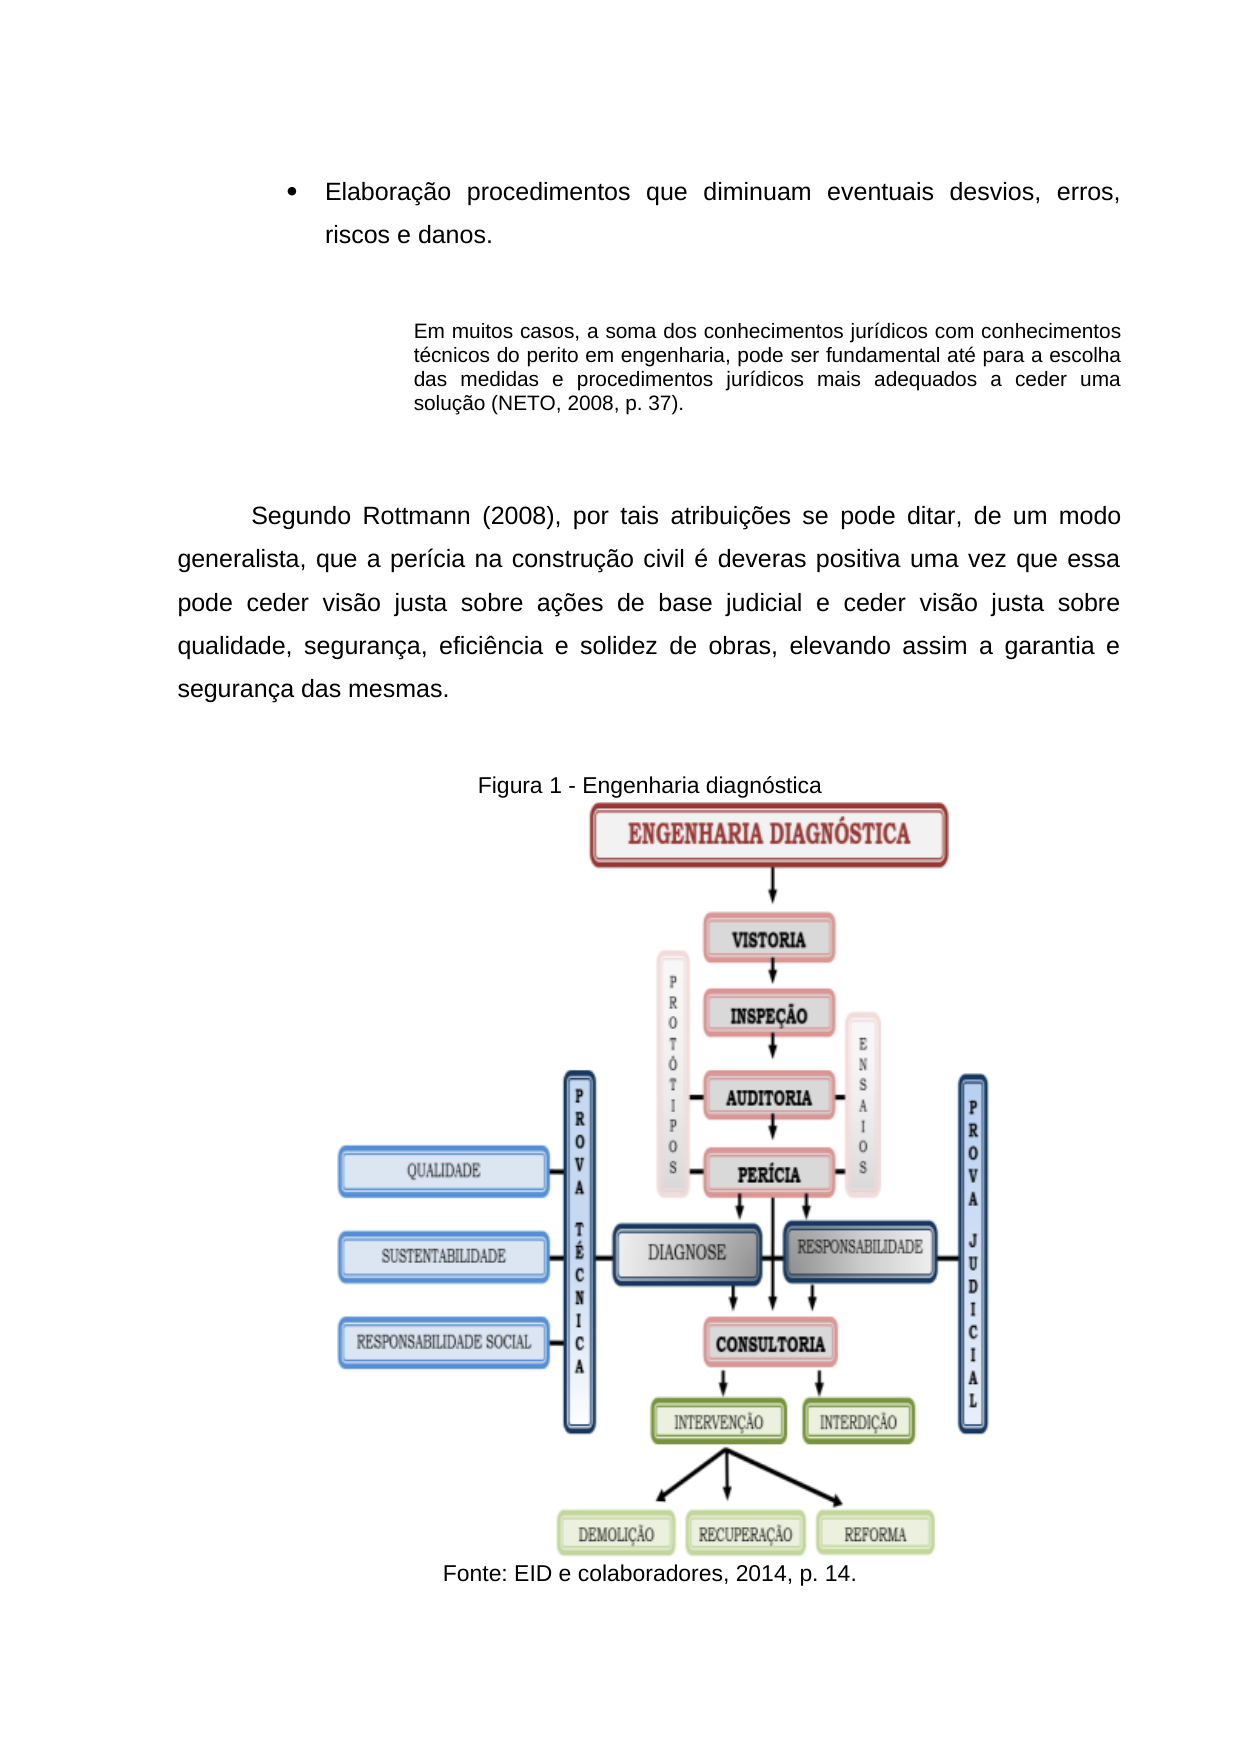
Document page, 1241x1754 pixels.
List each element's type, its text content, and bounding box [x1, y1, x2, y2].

text Fonte: EID e colaboradores, 2014, p. 14. [177, 1560, 1122, 1586]
text Figura 1 - Engenharia diagnóstica [177, 772, 1122, 799]
text Segundo Rottmann (2008), por tais atribuições se pode ditar, de um modo generalista, que a perícia na construção civil é deveras positiva uma vez que essa pode ceder visão justa sobre ações de base judicial e ceder visão justa sobre qualidade, segurança, eficiência e solidez de obras, elevando assim a garantia e segurança das mesmas. [177, 501, 1122, 702]
text Em muitos casos, a soma dos conhecimentos jurídicos com conhecimentos técnicos do perito em engenharia, pode ser fundamental até para a escolha das medidas e procedimentos jurídicos mais adequados a ceder uma solução (NETO, 2008, p. 37). [413, 319, 1122, 415]
list Elaboração procedimentos que diminuam eventuais desvios, erros, riscos e danos. [288, 177, 1122, 249]
picture [296, 798, 1003, 1560]
